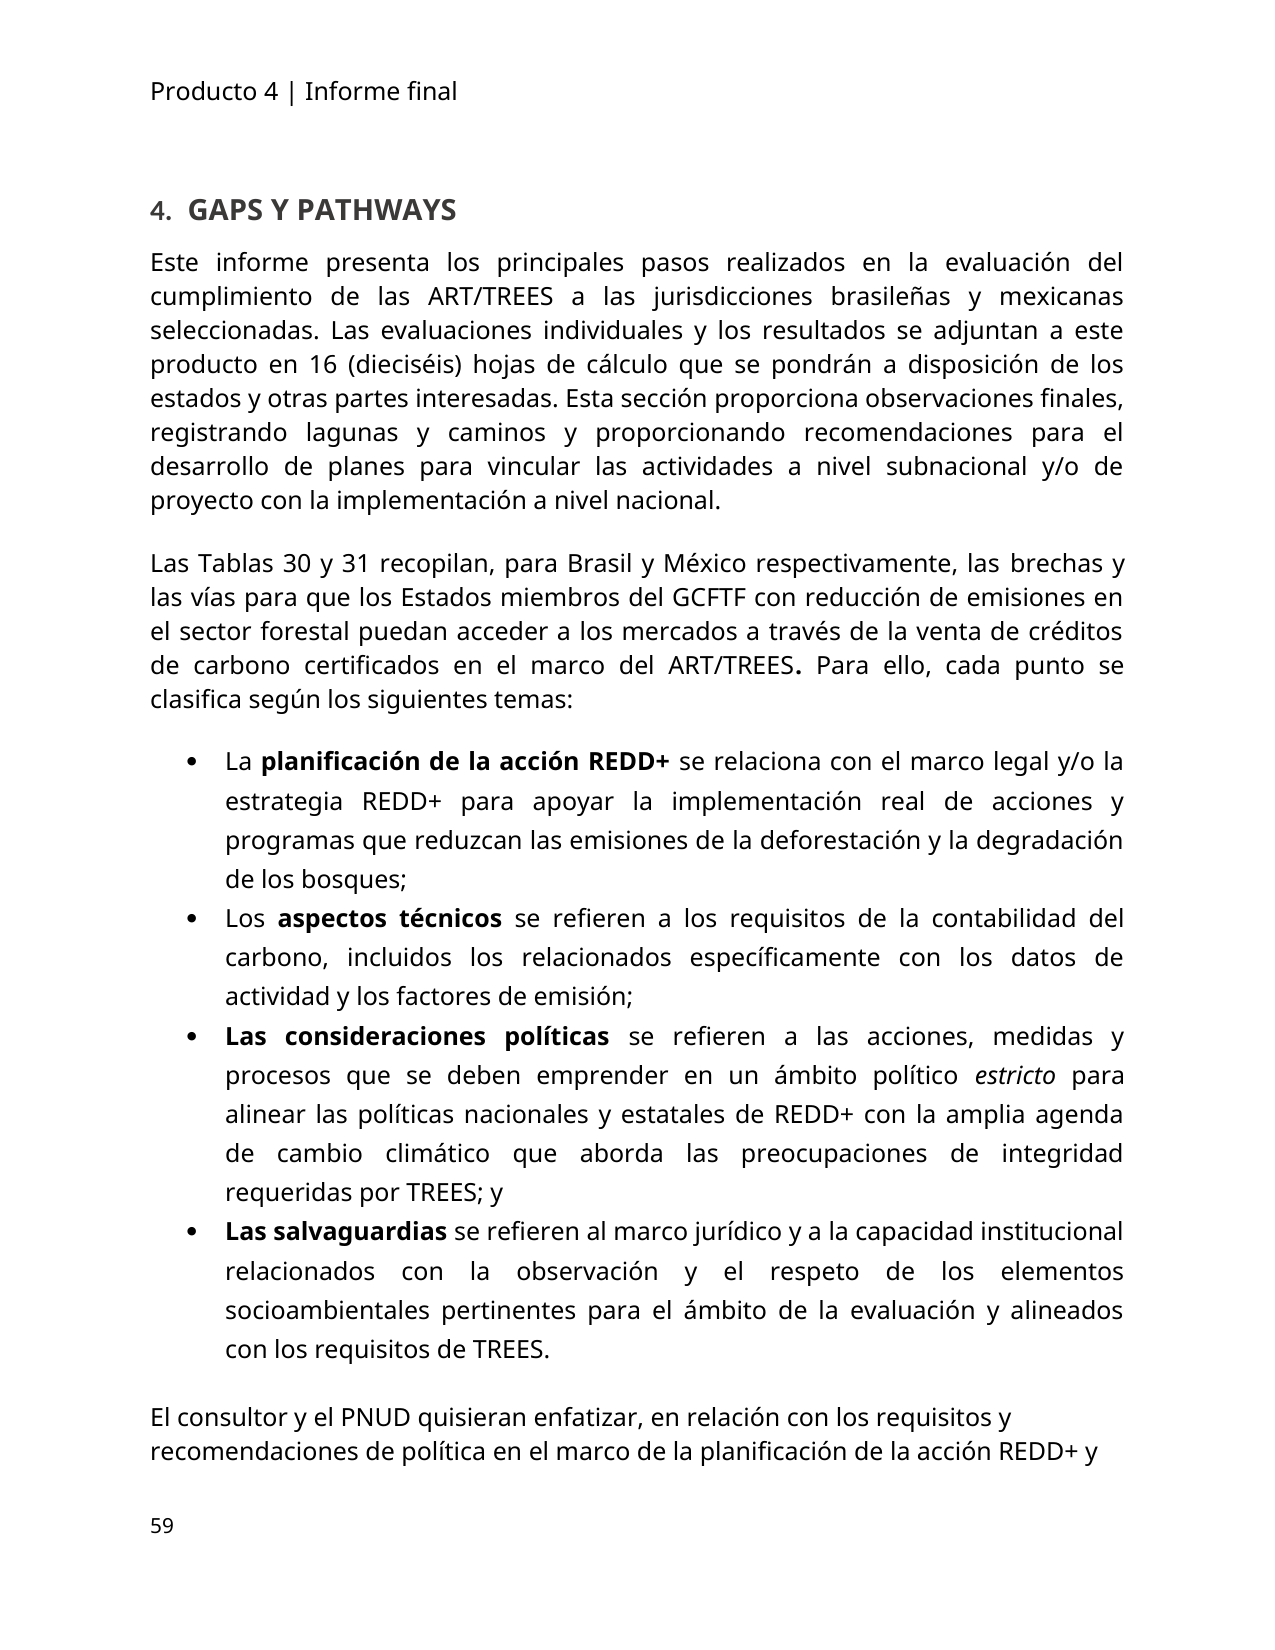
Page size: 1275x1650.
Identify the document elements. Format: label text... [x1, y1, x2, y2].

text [150, 1399, 1125, 1468]
list Los aspectos técnicos se refieren a los requisitos de la contabilidad del carbono, incluidos los relacionados específicamente con los datos de actividad y los factores de emisión; [187, 901, 1125, 1013]
text Este informe presenta los principales pasos realizados en la evaluación del cumplimiento de las ART/TREES a las jurisdicciones brasileñas y mexicanas seleccionadas. Las evaluaciones individuales y los resultados se adjuntan a este producto en 16 (dieciséis) hojas de cálculo que se pondrán a disposición de los estados y otras partes interesadas. Esta sección proporciona observaciones finales, registrando lagunas y caminos y proporcionando recomendaciones para el desarrollo de planes para vincular las actividades a nivel subnacional y/o de proyecto con la implementación a nivel nacional. [150, 244, 1125, 517]
list Las consideraciones políticas se refieren a las acciones, medidas y procesos que se deben emprender en un ámbito político estricto para alinear las políticas nacionales y estatales de REDD+ con la amplia agenda de cambio climático que aborda las preocupaciones de integridad requeridas por TREES; y [187, 1018, 1125, 1209]
list Las salvaguardias se refieren al marco jurídico y a la capacidad institucional relacionados con la observación y el respeto de los elementos socioambientales pertinentes para el ámbito de la evaluación y alineados con los requisitos de TREES. [187, 1214, 1125, 1366]
list La planificación de la acción REDD+ se relaciona con el marco legal y/o la estrategia REDD+ para apoyar la implementación real de acciones y programas que reduzcan las emisiones de la deforestación y la degradación de los bosques; [187, 744, 1125, 896]
subtitle GAPS y PATHWAYS [150, 189, 1125, 229]
text Las Tablas 30 y 31 recopilan, para Brasil y México respectivamente, las brechas y las vías para que los Estados miembros del GCFTF con reducción de emisiones en el sector forestal puedan acceder a los mercados a través de la venta de créditos de carbono certificados en el marco del ART/TREES. Para ello, cada punto se clasifica según los siguientes temas: [150, 545, 1125, 716]
